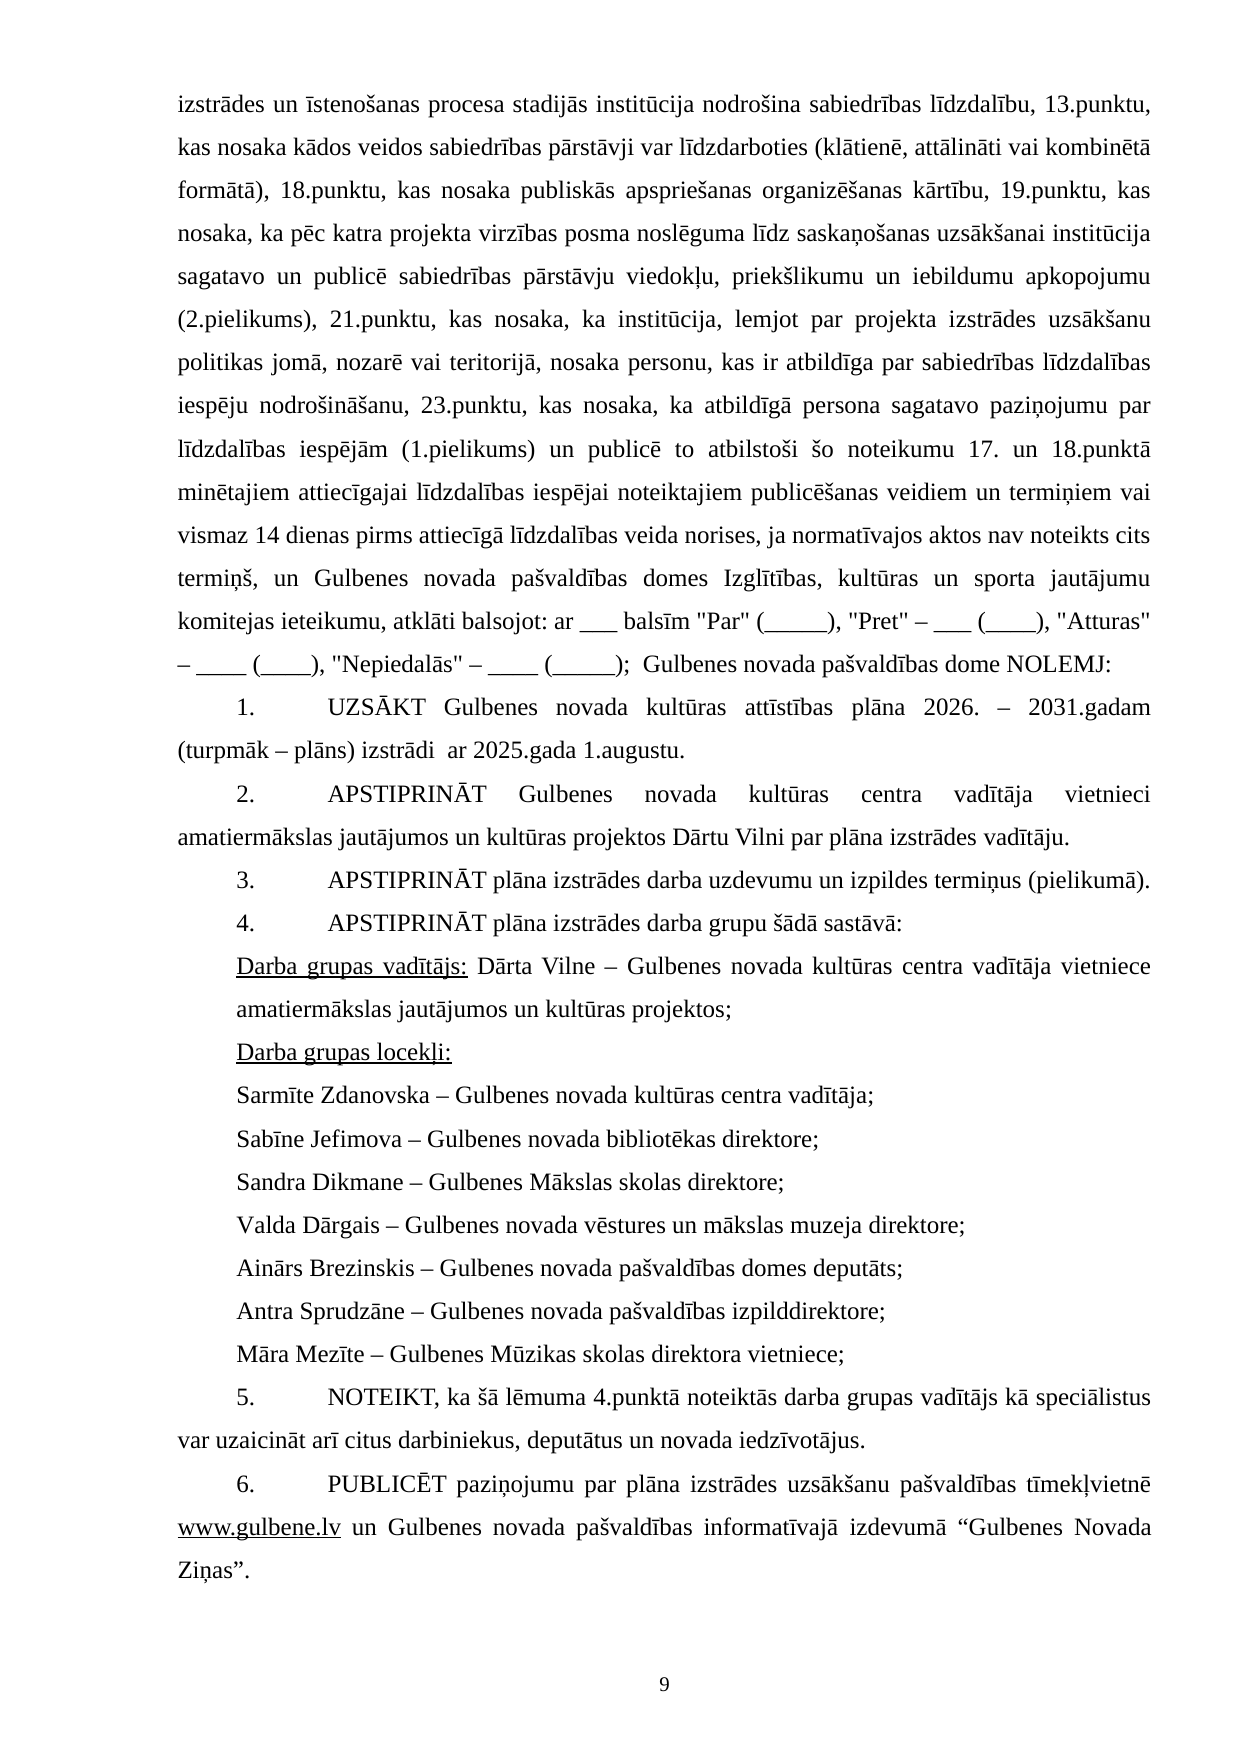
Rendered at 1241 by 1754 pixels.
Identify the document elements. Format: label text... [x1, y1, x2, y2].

list APSTIPRINĀT plāna izstrādes darba uzdevumu un izpildes termiņus (pielikumā). [177, 865, 1152, 894]
text Māra Mezīte – Gulbenes Mūzikas skolas direktora vietniece; [177, 1339, 1152, 1368]
text Darba grupas vadītājs: Dārta Vilne – Gulbenes novada kultūras centra vadītāja vietniece amatiermākslas jautājumos un kultūras projektos; [236, 951, 1152, 1023]
text Antra Sprudzāne – Gulbenes novada pašvaldības izpilddirektore; [177, 1296, 1152, 1325]
text Darba grupas locekļi: [177, 1037, 1152, 1066]
text Sarmīte Zdanovska – Gulbenes novada kultūras centra vadītāja; [177, 1081, 1152, 1109]
text Sandra Dikmane – Gulbenes Mākslas skolas direktore; [177, 1167, 1152, 1196]
list PUBLICĒT paziņojumu par plāna izstrādes uzsākšanu pašvaldības tīmekļvietnē www.gulbene.lv un Gulbenes novada pašvaldības informatīvajā izdevumā “Gulbenes Novada Ziņas”. [177, 1469, 1152, 1584]
list APSTIPRINĀT Gulbenes novada kultūras centra vadītāja vietnieci amatiermākslas jautājumos un kultūras projektos Dārtu Vilni par plāna izstrādes vadītāju. [177, 779, 1152, 851]
text Sabīne Jefimova – Gulbenes novada bibliotēkas direktore; [177, 1124, 1152, 1152]
list UZSĀKT Gulbenes novada kultūras attīstības plāna 2026. – 2031.gadam (turpmāk – plāns) izstrādi ar 2025.gada 1.augustu. [177, 692, 1152, 764]
list NOTEIKT, ka šā lēmuma 4.punktā noteiktās darba grupas vadītājs kā speciālistus var uzaicināt arī citus darbiniekus, deputātus un novada iedzīvotājus. [177, 1382, 1152, 1454]
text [177, 89, 1152, 678]
text Valda Dārgais – Gulbenes novada vēstures un mākslas muzeja direktore; [177, 1210, 1152, 1239]
text Ainārs Brezinskis – Gulbenes novada pašvaldības domes deputāts; [177, 1253, 1152, 1282]
list APSTIPRINĀT plāna izstrādes darba grupu šādā sastāvā: [177, 908, 1152, 937]
